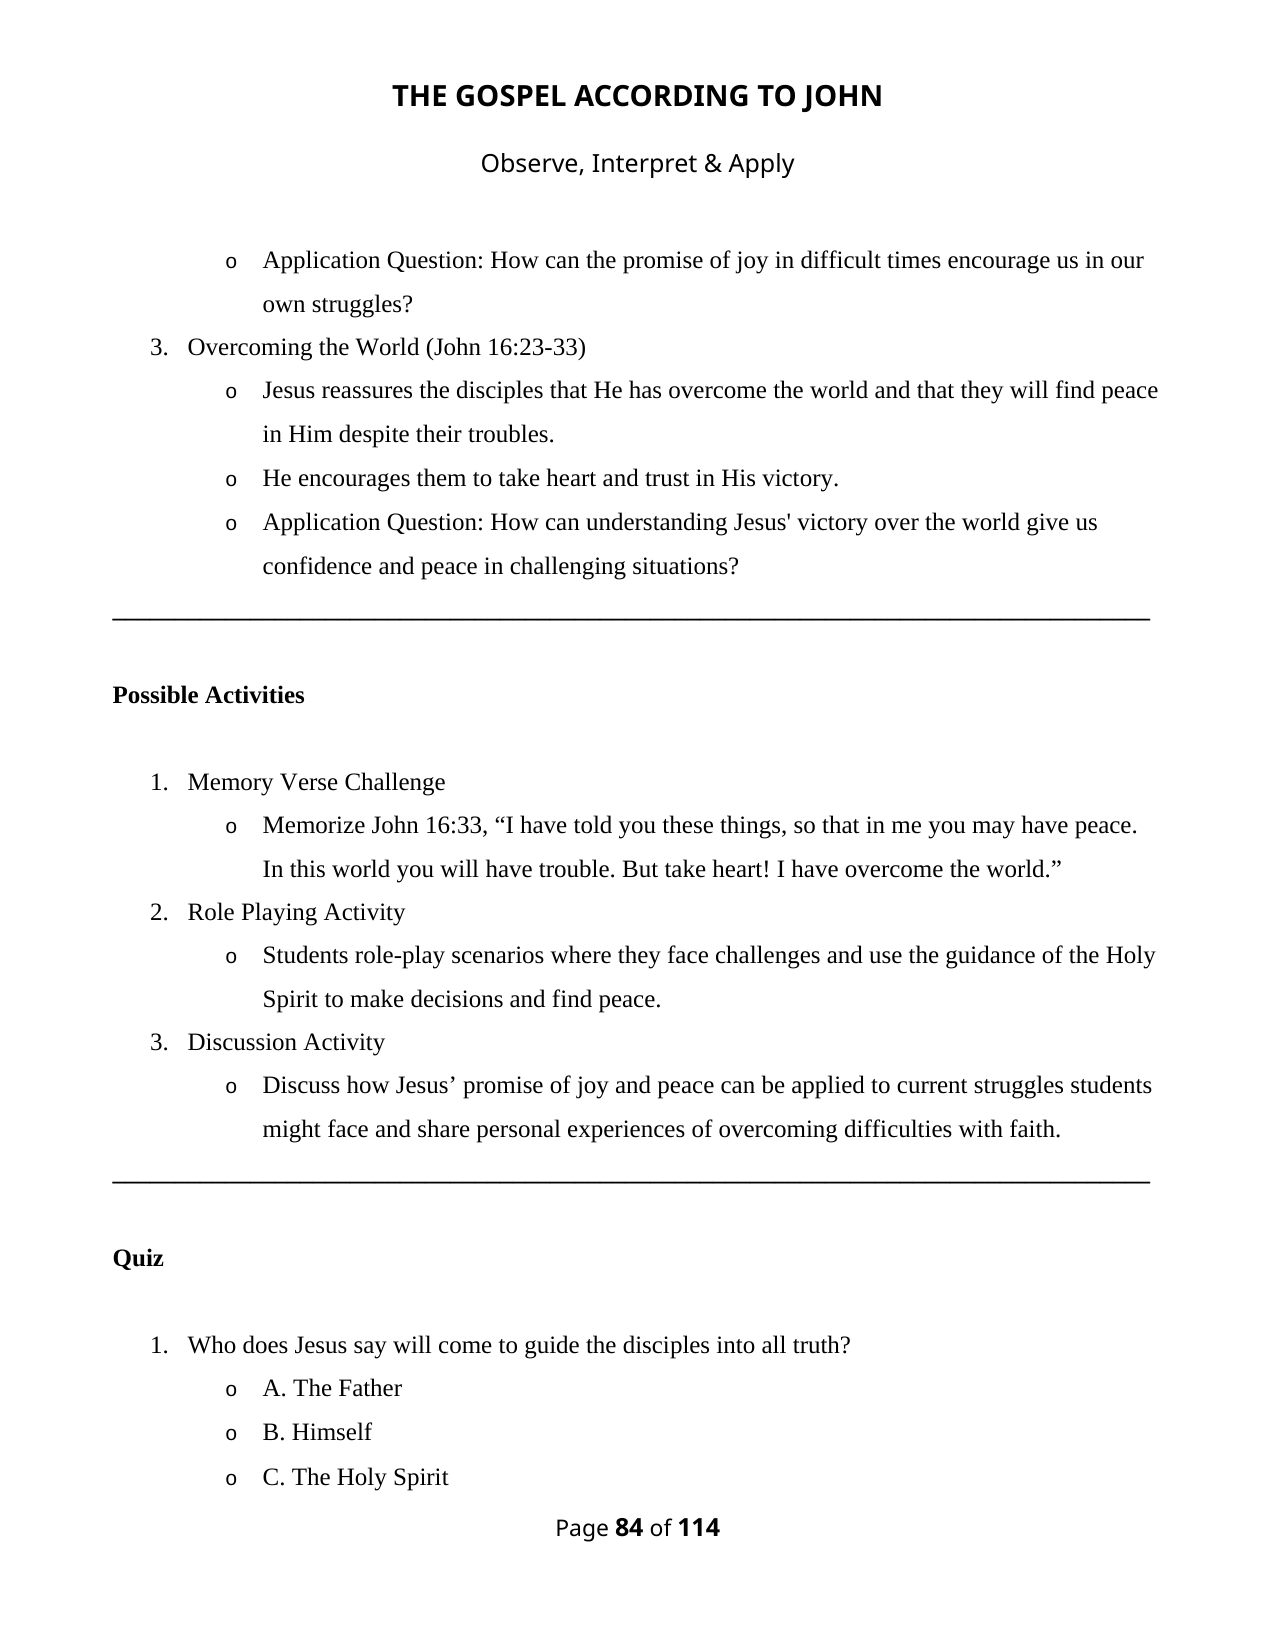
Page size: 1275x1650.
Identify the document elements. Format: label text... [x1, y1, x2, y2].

list He encourages them to take heart and trust in His victory. [225, 463, 1162, 492]
list Students role-play scenarios where they face challenges and use the guidance of the Holy Spirit to make decisions and find peace. [225, 940, 1162, 1013]
list Role Playing Activity [150, 897, 1162, 926]
text Quiz [112, 1243, 1162, 1272]
text Possible Activities [112, 680, 1162, 709]
list A. The Father [225, 1373, 1162, 1402]
text ___________________________________________________________________________________ [112, 594, 1162, 623]
list Application Question: How can understanding Jesus' victory over the world give us confidence and peace in challenging situations? [225, 507, 1162, 580]
list Jesus reassures the disciples that He has overcome the world and that they will find peace in Him despite their troubles. [225, 376, 1162, 448]
list Memory Verse Challenge [150, 767, 1162, 795]
list Discussion Activity [150, 1027, 1162, 1056]
list Discuss how Jesus’ promise of joy and peace can be applied to current struggles students might face and share personal experiences of overcoming difficulties with faith. [225, 1070, 1162, 1143]
list Memorize John 16:33, “I have told you these things, so that in me you may have peace. In this world you will have trouble. But take heart! I have overcome the world.” [225, 810, 1162, 882]
list Overcoming the World (John 16:23-33) [150, 332, 1162, 361]
list B. Himself [225, 1417, 1162, 1447]
list Who does Jesus say will come to guide the disciples into all truth? [150, 1330, 1162, 1358]
list C. The Holy Spirit [225, 1462, 1162, 1491]
text ___________________________________________________________________________________ [112, 1157, 1162, 1186]
list Application Question: How can the promise of joy in difficult times encourage us in our own struggles? [225, 245, 1162, 318]
